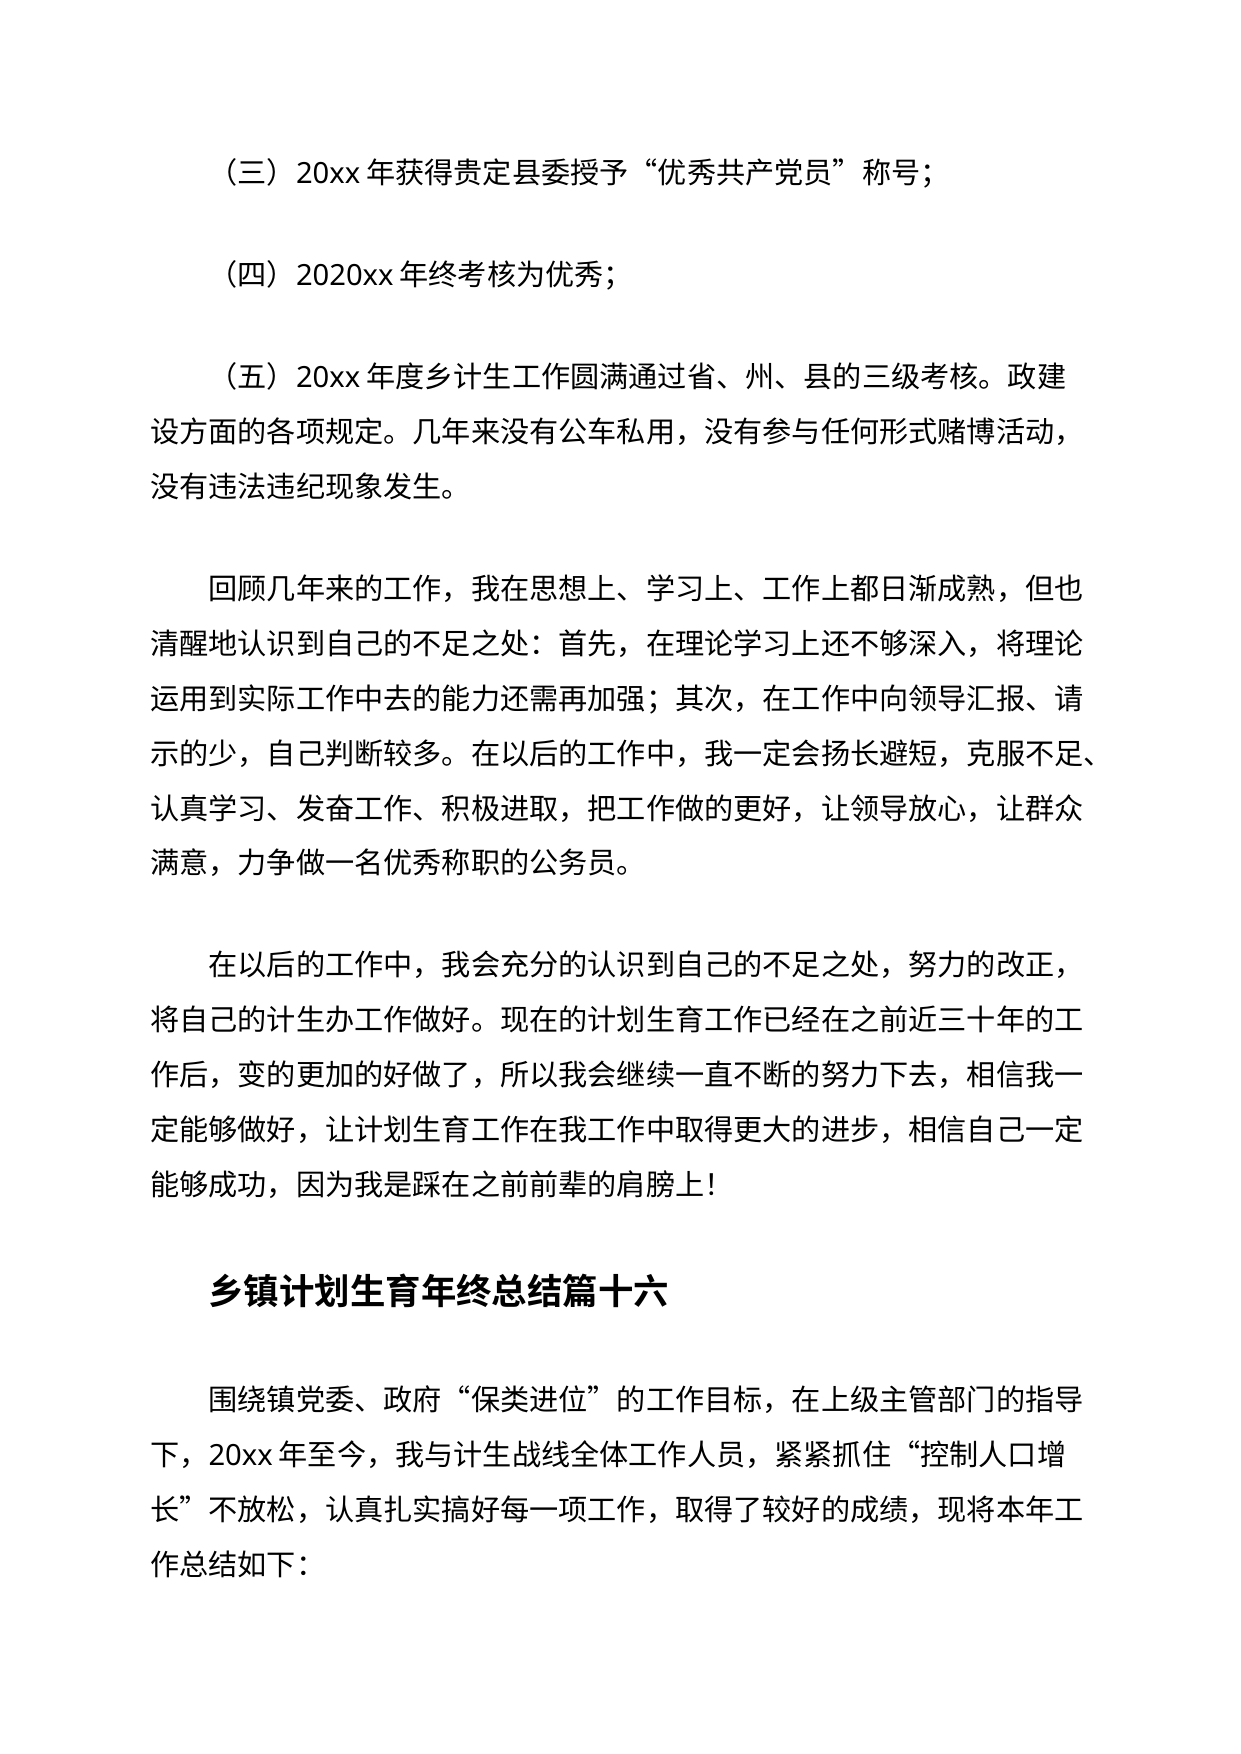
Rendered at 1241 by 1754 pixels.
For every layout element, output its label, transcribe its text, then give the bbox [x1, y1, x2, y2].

text （三）20xx年获得贵定县委授予“优秀共产党员”称号； [150, 150, 1090, 192]
text 乡镇计划生育年终总结篇十六 [150, 1263, 1090, 1314]
text （四）2020xx年终考核为优秀； [150, 252, 1090, 294]
text 在以后的工作中，我会充分的认识到自己的不足之处，努力的改正，将自己的计生办工作做好。现在的计划生育工作已经在之前近三十年的工作后，变的更加的好做了，所以我会继续一直不断的努力下去，相信我一定能够做好，让计划生育工作在我工作中取得更大的进步，相信自己一定能够成功，因为我是踩在之前前辈的肩膀上！ [150, 942, 1090, 1204]
text 回顾几年来的工作，我在思想上、学习上、工作上都日渐成熟，但也清醒地认识到自己的不足之处：首先，在理论学习上还不够深入，将理论运用到实际工作中去的能力还需再加强；其次，在工作中向领导汇报、请示的少，自己判断较多。在以后的工作中，我一定会扬长避短，克服不足、认真学习、发奋工作、积极进取，把工作做的更好，让领导放心，让群众满意，力争做一名优秀称职的公务员。 [150, 566, 1090, 882]
text （五）20xx年度乡计生工作圆满通过省、州、县的三级考核。政建设方面的各项规定。几年来没有公车私用，没有参与任何形式赌博活动，没有违法违纪现象发生。 [150, 354, 1090, 506]
text 围绕镇党委、政府“保类进位”的工作目标，在上级主管部门的指导下，20xx年至今，我与计生战线全体工作人员，紧紧抓住“控制人口增长”不放松，认真扎实搞好每一项工作，取得了较好的成绩，现将本年工作总结如下： [150, 1377, 1090, 1584]
